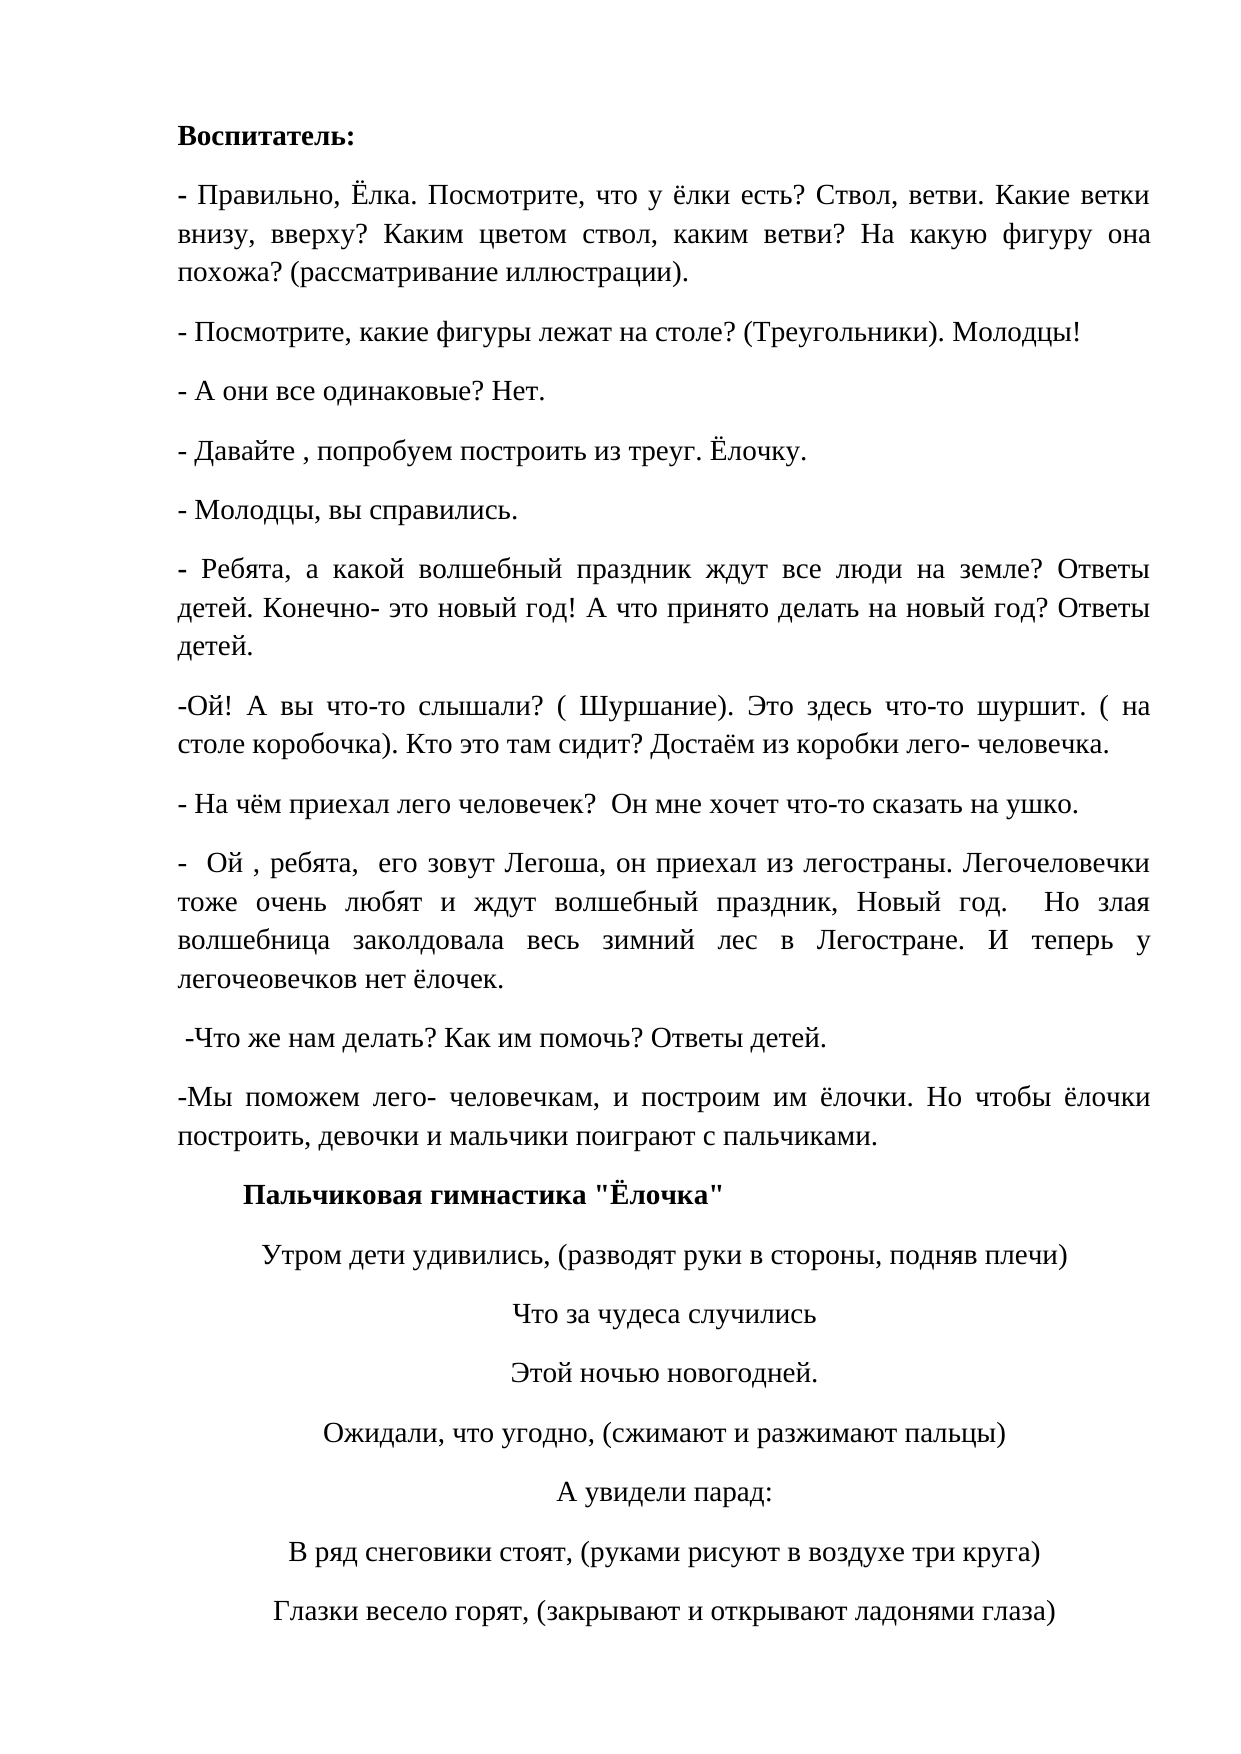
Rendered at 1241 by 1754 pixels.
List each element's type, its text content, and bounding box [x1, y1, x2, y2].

text - Правильно, Ёлка. Посмотрите, что у ёлки есть? Ствол, ветви. Какие ветки внизу, вверху? Каким цветом ствол, каким ветви? На какую фигуру она похожа? (рассматривание иллюстрации). [177, 177, 1152, 288]
text - Посмотрите, какие фигуры лежат на столе? (Треугольники). Молодцы! [177, 314, 1152, 347]
text Этой ночью новогодней. [177, 1356, 1152, 1389]
text - Ой , ребята, его зовут Легоша, он приехал из легостраны. Легочеловечки тоже очень любят и ждут волшебный праздник, Новый год. Но злая волшебница заколдовала весь зимний лес в Легостране. И теперь у легочеовечков нет ёлочек. [177, 845, 1152, 994]
text Ожидали, что угодно, (сжимают и разжимают пальцы) [177, 1415, 1152, 1448]
text - Давайте , попробуем построить из треуг. Ёлочку. [177, 433, 1152, 466]
text - Ребята, а какой волшебный праздник ждут все люди на земле? Ответы детей. Конечно- это новый год! А что принято делать на новый год? Ответы детей. [177, 551, 1152, 662]
text А увидели парад: [177, 1474, 1152, 1508]
text -Что же нам делать? Как им помочь? Ответы детей. [177, 1020, 1152, 1054]
text - На чём приехал лего человечек? Он мне хочет что-то сказать на ушко. [177, 786, 1152, 819]
text В ряд снеговики стоят, (руками рисуют в воздухе три круга) [177, 1534, 1152, 1567]
text -Мы поможем лего- человечкам, и построим им ёлочки. Но чтобы ёлочки построить, девочки и мальчики поиграют с пальчиками. [177, 1079, 1152, 1152]
text - Молодцы, вы справились. [177, 492, 1152, 526]
text -Ой! А вы что-то слышали? ( Шуршание). Это здесь что-то шуршит. ( на столе коробочка). Кто это там сидит? Достаём из коробки лего- человечка. [177, 688, 1152, 760]
text Воспитатель: [177, 118, 1152, 152]
text Что за чудеса случились [177, 1296, 1152, 1330]
text - А они все одинаковые? Нет. [177, 373, 1152, 407]
text Утром дети удивились, (разводят руки в стороны, подняв плечи) [177, 1237, 1152, 1270]
text Пальчиковая гимнастика "Ёлочка" [177, 1177, 1152, 1211]
text Глазки весело горят, (закрывают и открывают ладонями глаза) [177, 1593, 1152, 1627]
